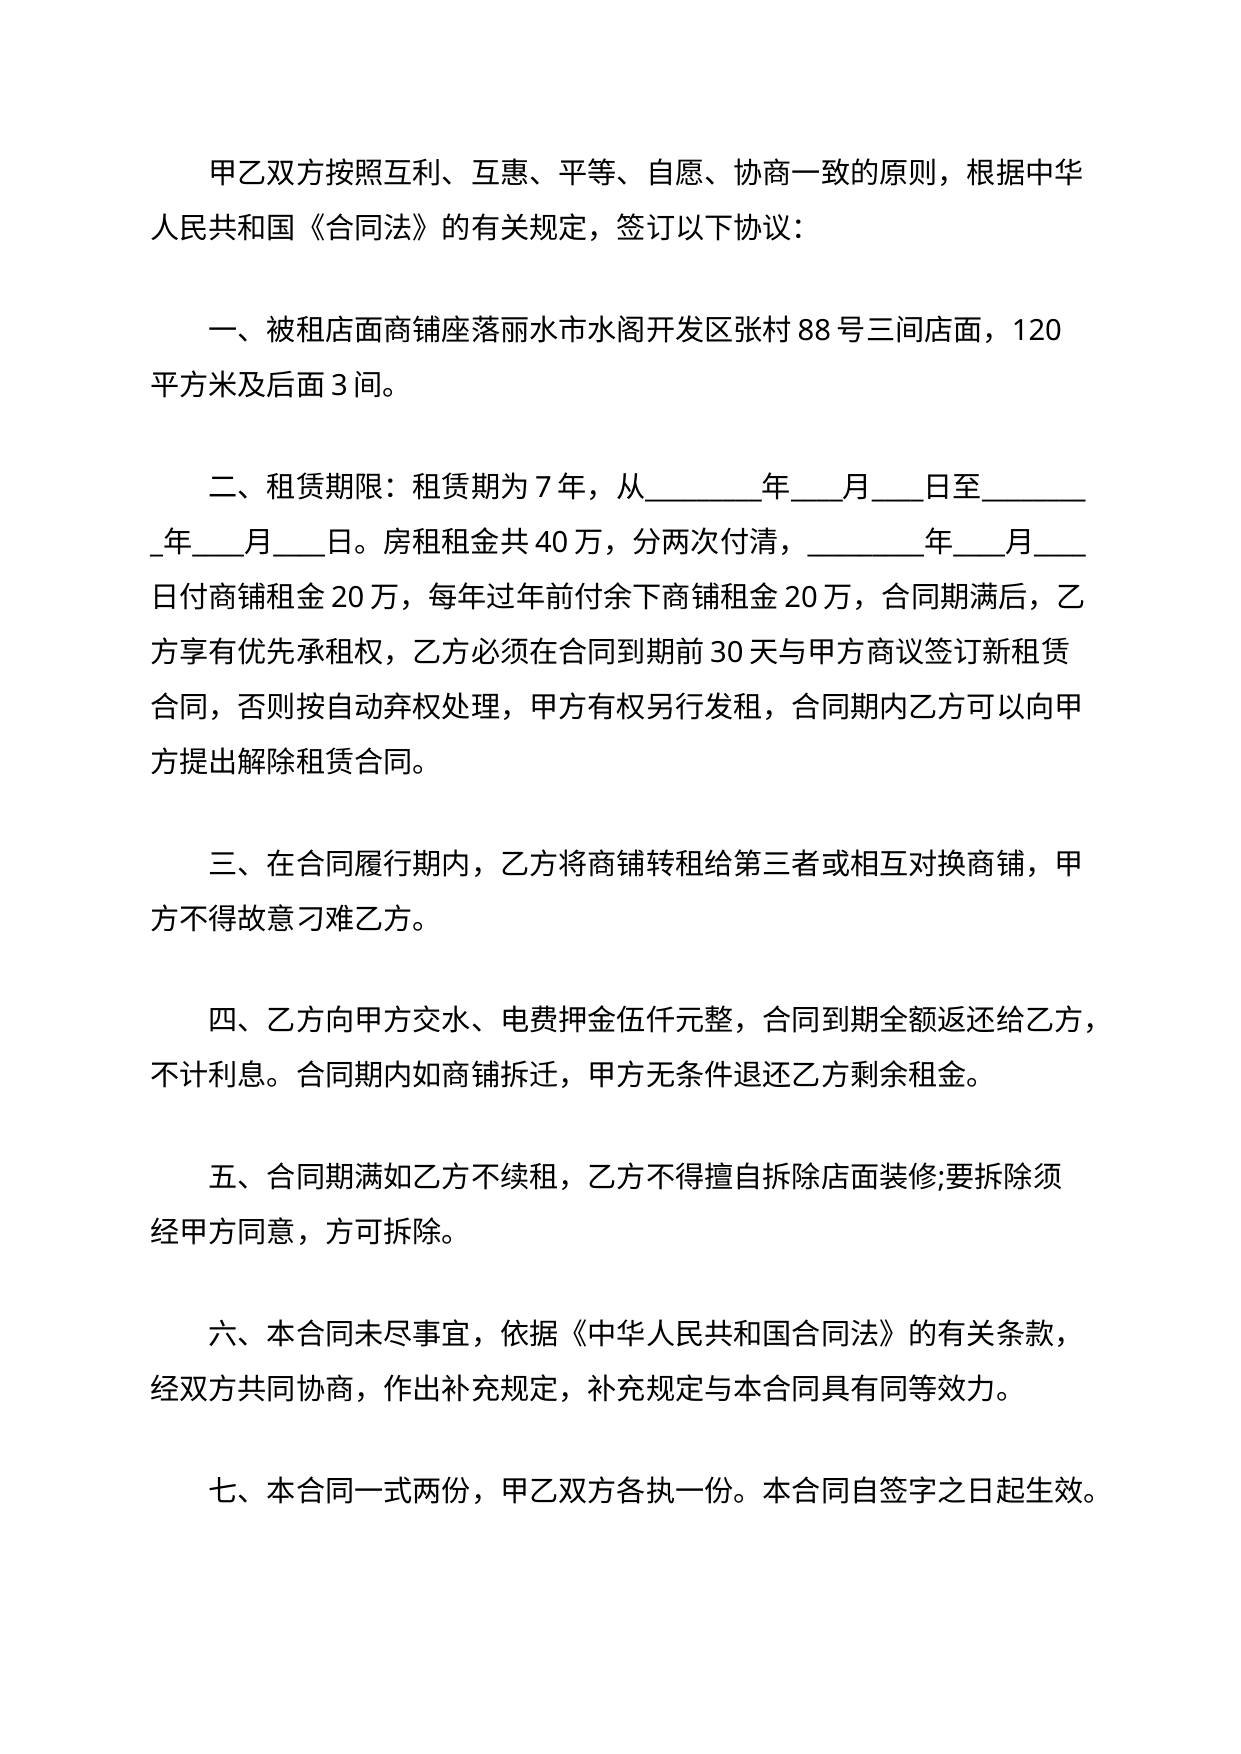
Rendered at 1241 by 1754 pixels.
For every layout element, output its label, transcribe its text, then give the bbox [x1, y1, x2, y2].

text 五、合同期满如乙方不续租，乙方不得擅自拆除店面装修;要拆除须经甲方同意，方可拆除。 [150, 1154, 1090, 1251]
text 二、租赁期限：租赁期为7年，从_________年____月____日至_________年____月____日。房租租金共40万，分两次付清，_________年____月____日付商铺租金20万，每年过年前付余下商铺租金20万，合同期满后，乙方享有优先承租权，乙方必须在合同到期前30天与甲方商议签订新租赁合同，否则按自动弃权处理，甲方有权另行发租，合同期内乙方可以向甲方提出解除租赁合同。 [150, 464, 1090, 781]
text 七、本合同一式两份，甲乙双方各执一份。本合同自签字之日起生效。 [150, 1467, 1090, 1509]
text 三、在合同履行期内，乙方将商铺转租给第三者或相互对换商铺，甲方不得故意刁难乙方。 [150, 840, 1090, 937]
text 六、本合同未尽事宜，依据《中华人民共和国合同法》的有关条款，经双方共同协商，作出补充规定，补充规定与本合同具有同等效力。 [150, 1310, 1090, 1408]
text 四、乙方向甲方交水、电费押金伍仟元整，合同到期全额返还给乙方，不计利息。合同期内如商铺拆迁，甲方无条件退还乙方剩余租金。 [150, 997, 1090, 1094]
text 一、被租店面商铺座落丽水市水阁开发区张村88号三间店面，120平方米及后面3间。 [150, 307, 1090, 404]
text 甲乙双方按照互利、互惠、平等、自愿、协商一致的原则，根据中华人民共和国《合同法》的有关规定，签订以下协议： [150, 150, 1090, 247]
